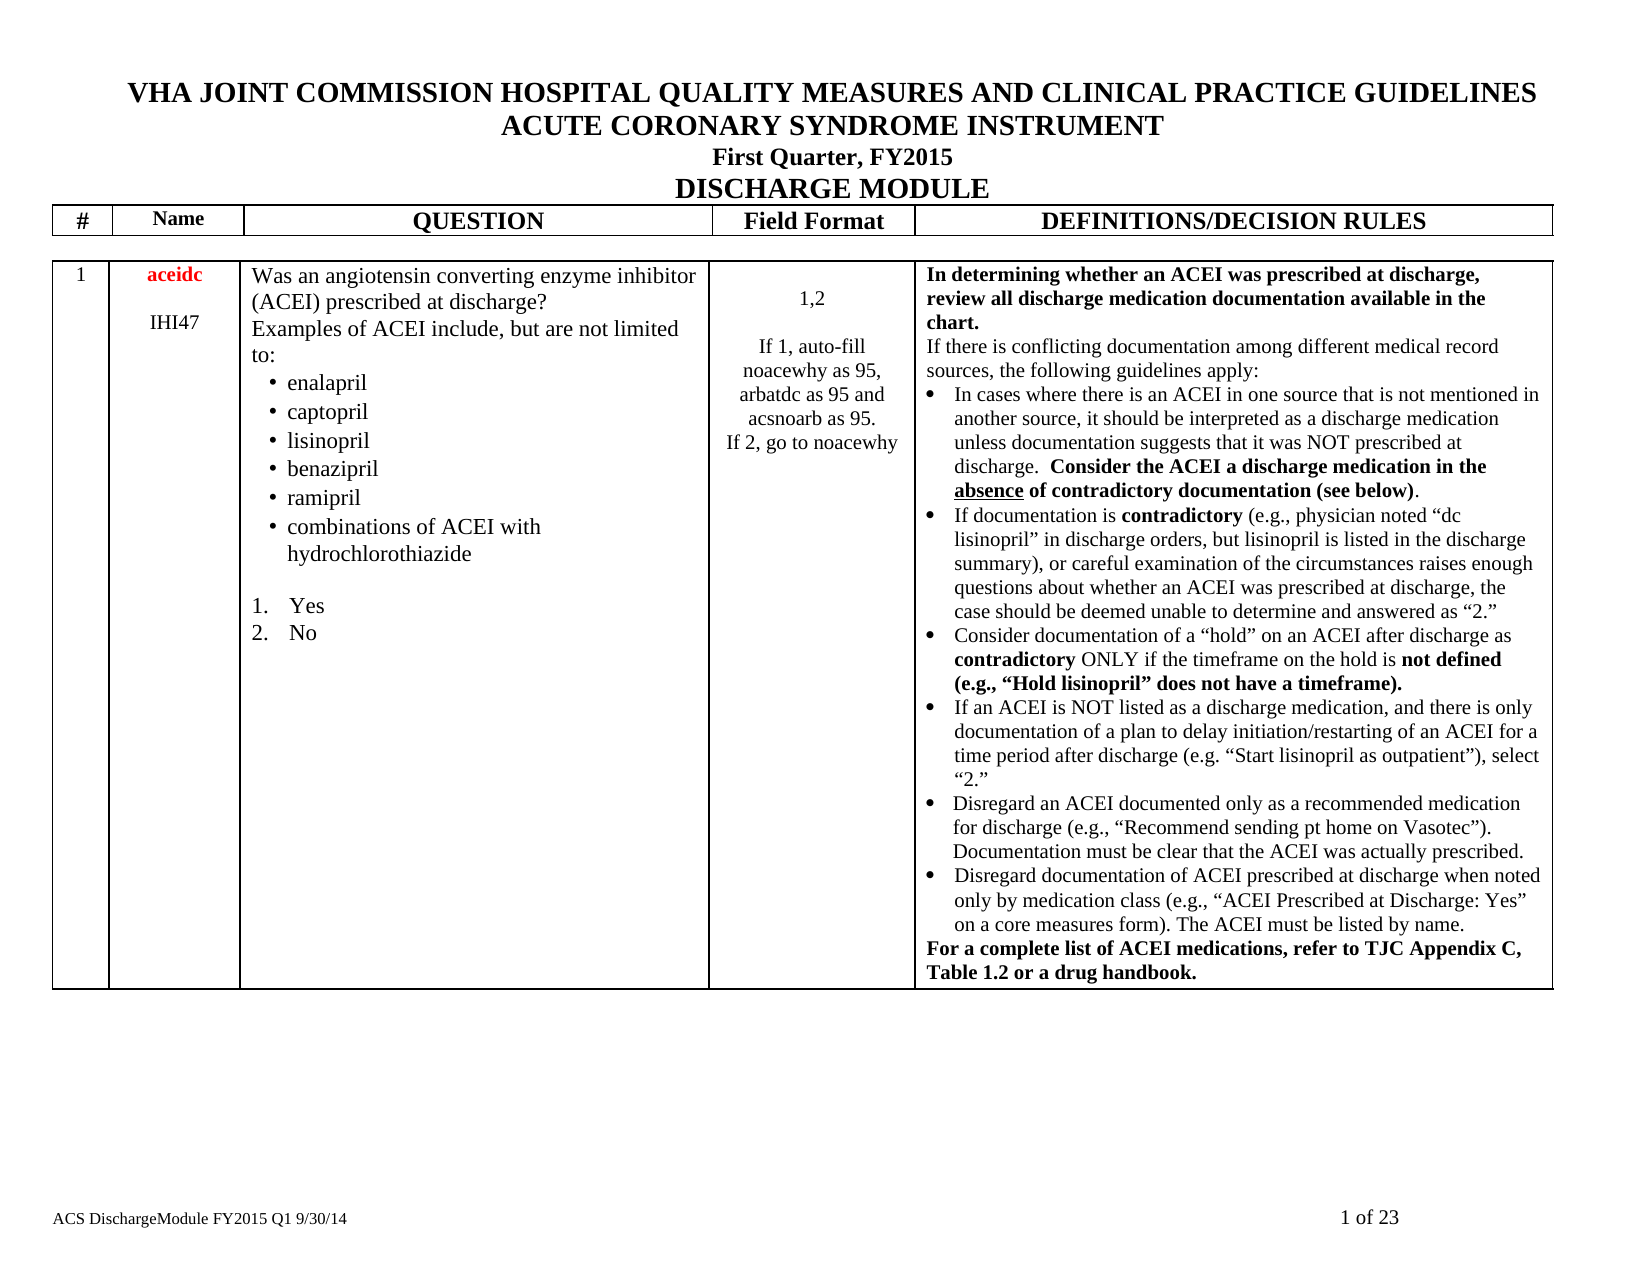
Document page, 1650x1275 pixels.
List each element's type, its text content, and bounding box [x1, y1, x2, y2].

table_header Was an angiotensin converting enzyme inhibitor (ACEI) prescribed at discharge? Examples of ACEI include, but are not limited to: enalapril captopril lisinopril benazipril ramipril combinations of ACEI with hydrochlorothiazide Yes No [241, 262, 708, 988]
table_header In determining whether an ACEI was prescribed at discharge, review all discharge medication documentation available in the chart. If there is conflicting documentation among different medical record sources, the following guidelines apply: In cases where there is an ACEI in one source that is not mentioned in another source, it should be interpreted as a discharge medication unless documentation suggests that it was NOT prescribed at discharge. Consider the ACEI a discharge medication in the absence of contradictory documentation (see below). If documentation is contradictory (e.g., physician noted “dc lisinopril” in discharge orders, but lisinopril is listed in the discharge summary), or careful examination of the circumstances raises enough questions about whether an ACEI was prescribed at discharge, the case should be deemed unable to determine and answered as “2.” Consider documentation of a “hold” on an ACEI after discharge as contradictory ONLY if the timeframe on the hold is not defined (e.g., “Hold lisinopril” does not have a timeframe). If an is NOT listed as a discharge medication, and there is only documentation of a plan to delay initiation/restarting of an for a time period after discharge (e.g. “Start lisinopril as outpatient”), select “2.” Disregard an ACEI documented only as a recommended medication for discharge (e.g., “Recommend sending pt home on Vasotec”). Documentation must be clear that the ACEI was actually prescribed. Disregard documentation of ACEI prescribed at discharge when noted only by medication class (e.g., “ACEI Prescribed at Discharge: Yes” on a core measures form). The ACEI must be listed by name. For a complete list of ACEI medications, refer to TJC Appendix C, Table 1.2 or a drug handbook. [916, 262, 1552, 988]
table_header 1,2 If 1, auto-fill noacewhy as 95, arbatdc as 95 and acsnoarb as 95. If 2, go to noacewhy [710, 262, 914, 988]
table_header aceidc IHI47 [110, 262, 239, 988]
table_header 1 [53, 262, 108, 988]
